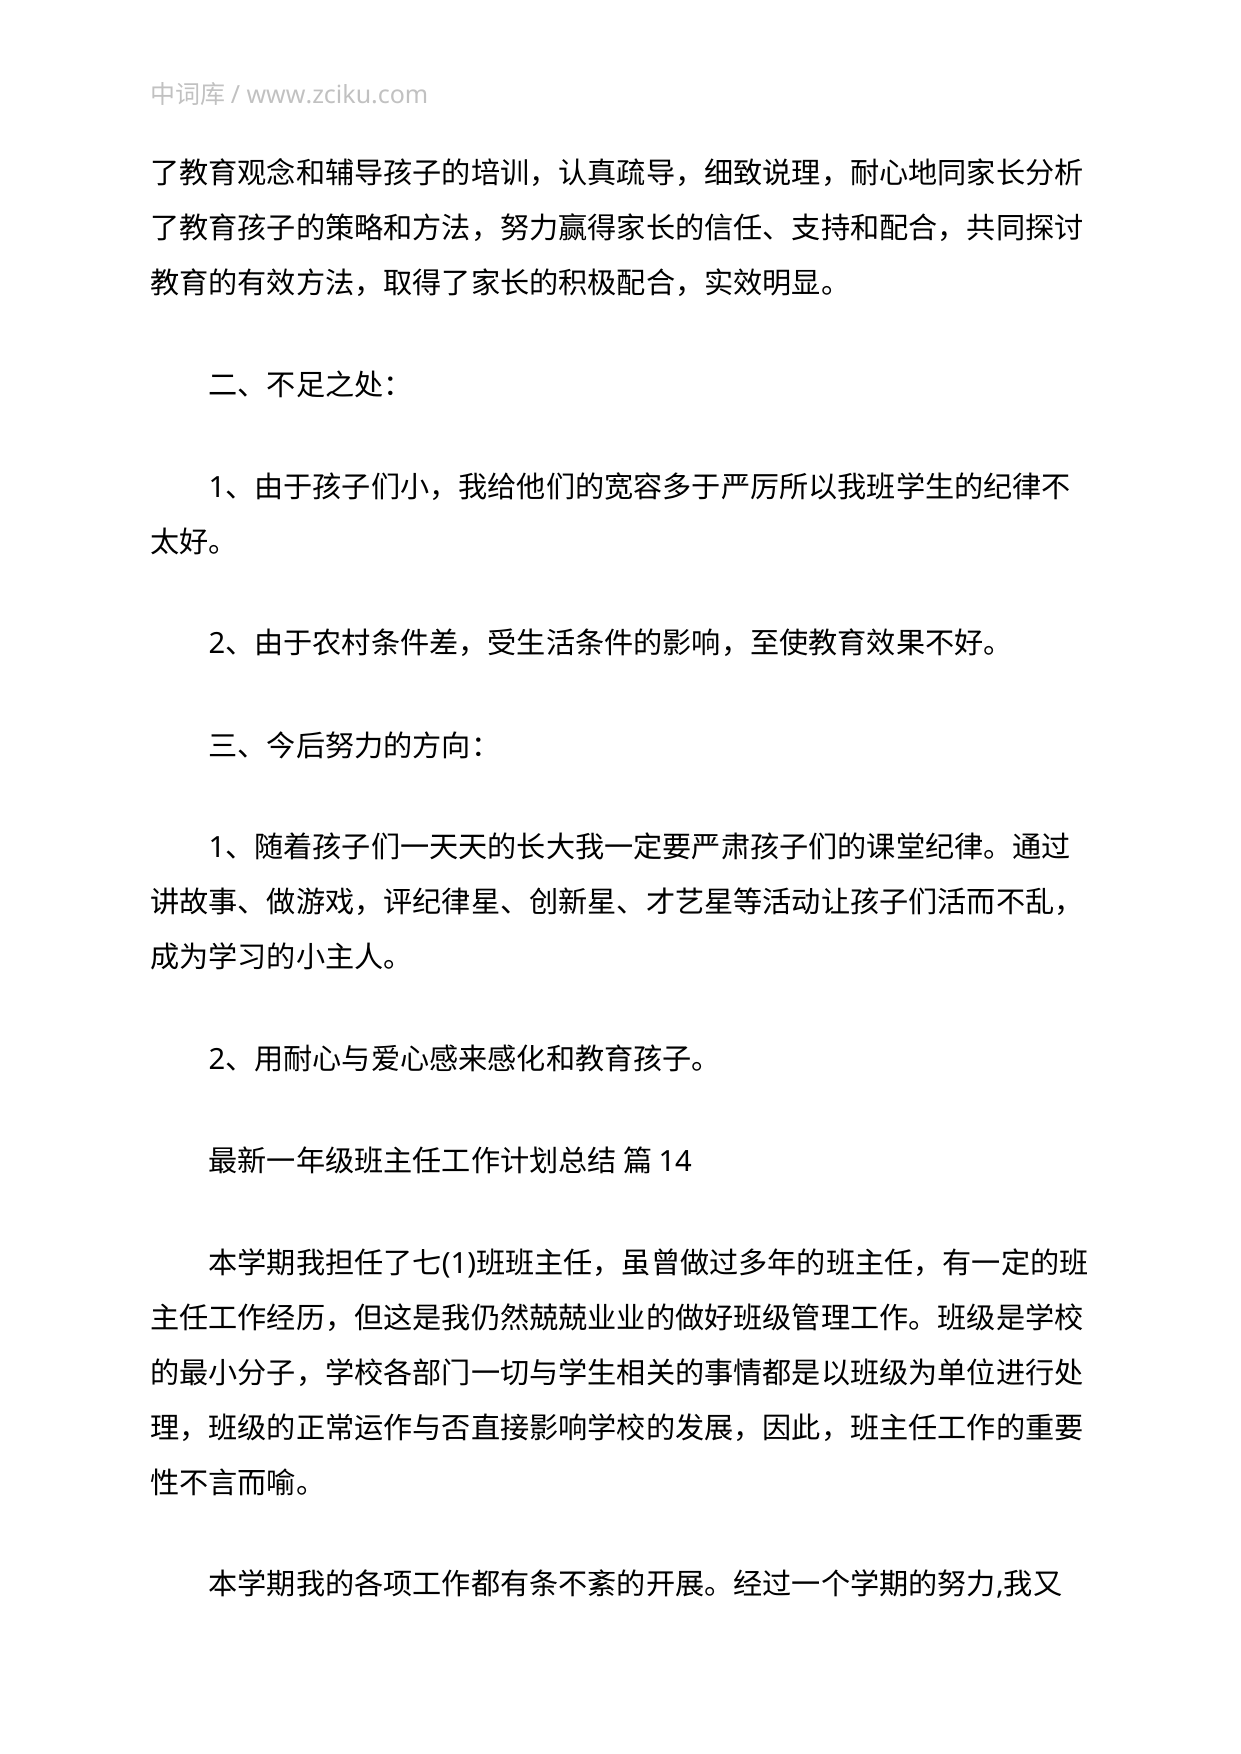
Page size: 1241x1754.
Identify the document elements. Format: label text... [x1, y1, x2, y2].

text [150, 1561, 1090, 1603]
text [150, 150, 1090, 302]
text 二、不足之处： [150, 362, 1090, 404]
text 最新一年级班主任工作计划总结 篇14 [150, 1137, 1090, 1180]
text 2、由于农村条件差，受生活条件的影响，至使教育效果不好。 [150, 620, 1090, 662]
text 1、由于孩子们小，我给他们的宽容多于严厉所以我班学生的纪律不太好。 [150, 463, 1090, 561]
text 1、随着孩子们一天天的长大我一定要严肃孩子们的课堂纪律。通过讲故事、做游戏，评纪律星、创新星、才艺星等活动让孩子们活而不乱，成为学习的小主人。 [150, 824, 1090, 976]
text 2、用耐心与爱心感来感化和教育孩子。 [150, 1036, 1090, 1078]
text 三、今后努力的方向： [150, 722, 1090, 764]
text 本学期我担任了七(1)班班主任，虽曾做过多年的班主任，有一定的班主任工作经历，但这是我仍然兢兢业业的做好班级管理工作。班级是学校的最小分子，学校各部门一切与学生相关的事情都是以班级为单位进行处理，班级的正常运作与否直接影响学校的发展，因此，班主任工作的重要性不言而喻。 [150, 1239, 1090, 1501]
